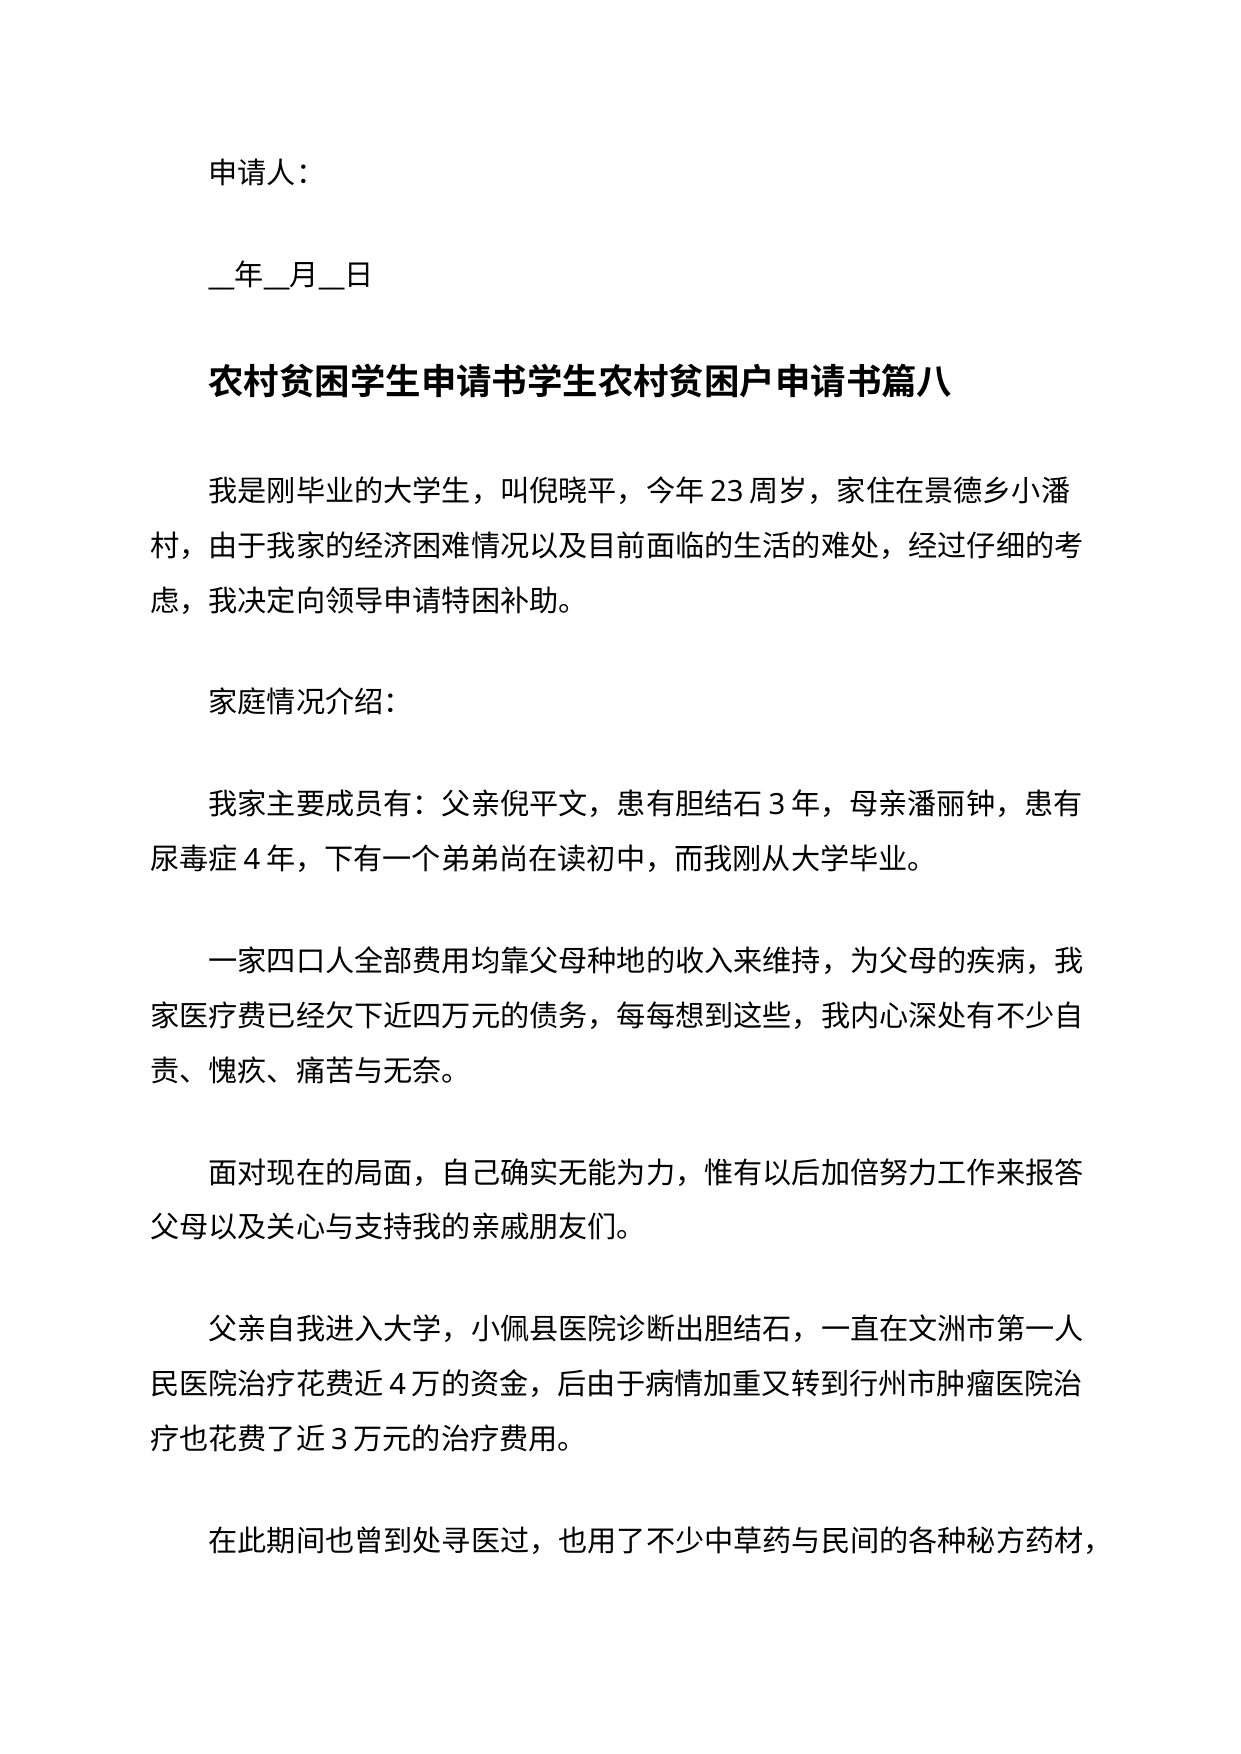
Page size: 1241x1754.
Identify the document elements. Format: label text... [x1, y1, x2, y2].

text __年__月__日 [150, 252, 1090, 294]
text 家庭情况介绍： [150, 679, 1090, 721]
text 我家主要成员有：父亲倪平文，患有胆结石3年，母亲潘丽钟，患有尿毒症4年，下有一个弟弟尚在读初中，而我刚从大学毕业。 [150, 781, 1090, 878]
text 农村贫困学生申请书学生农村贫困户申请书篇八 [150, 354, 1090, 405]
text 面对现在的局面，自己确实无能为力，惟有以后加倍努力工作来报答父母以及关心与支持我的亲戚朋友们。 [150, 1149, 1090, 1246]
text 申请人： [150, 150, 1090, 192]
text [150, 1518, 1090, 1560]
text 一家四口人全部费用均靠父母种地的收入来维持，为父母的疾病，我家医疗费已经欠下近四万元的债务，每每想到这些，我内心深处有不少自责、愧疚、痛苦与无奈。 [150, 938, 1090, 1090]
text 我是刚毕业的大学生，叫倪晓平，今年23周岁，家住在景德乡小潘村，由于我家的经济困难情况以及目前面临的生活的难处，经过仔细的考虑，我决定向领导申请特困补助。 [150, 467, 1090, 619]
text 父亲自我进入大学，小佩县医院诊断出胆结石，一直在文洲市第一人民医院治疗花费近4万的资金，后由于病情加重又转到行州市肿瘤医院治疗也花费了近3万元的治疗费用。 [150, 1306, 1090, 1458]
